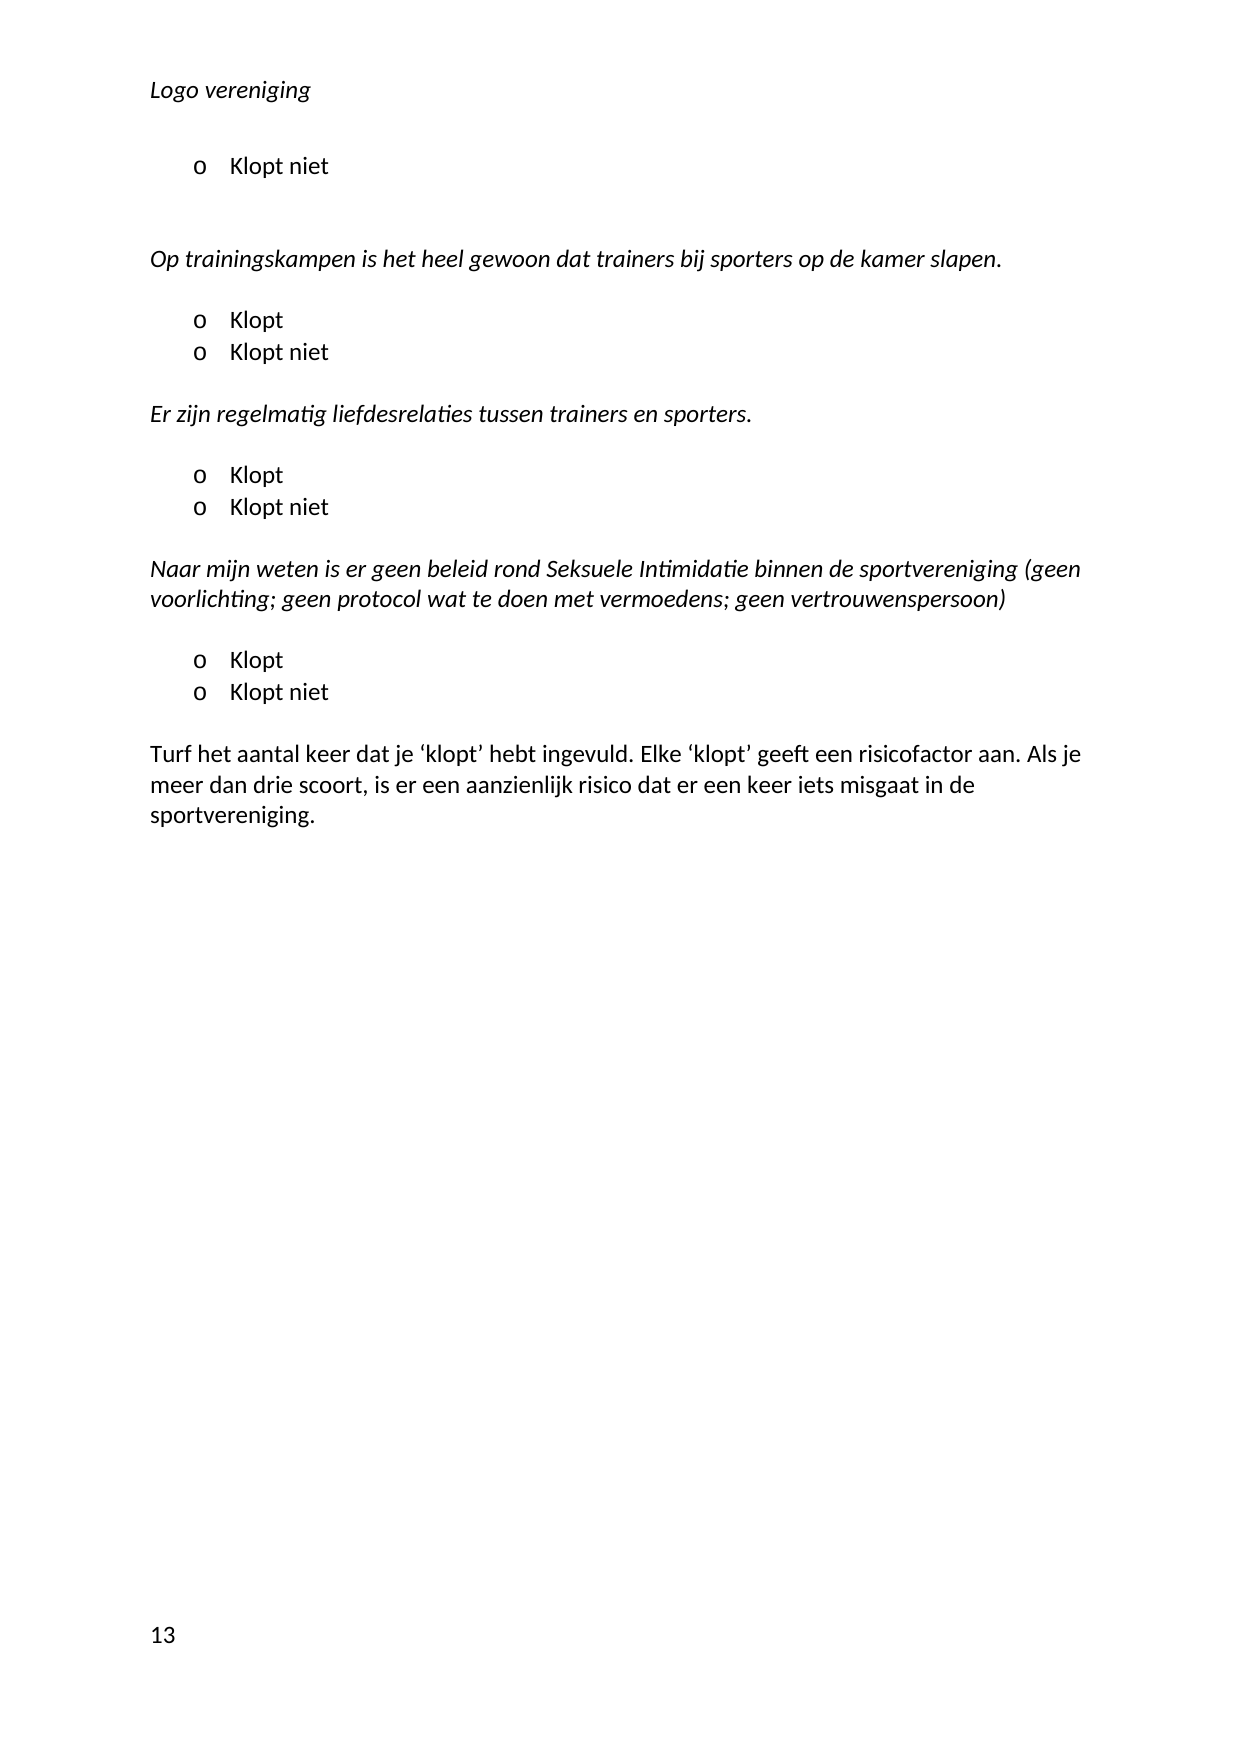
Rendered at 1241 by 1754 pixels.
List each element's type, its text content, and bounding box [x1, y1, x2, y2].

text Er zijn regelmatig liefdesrelaties tussen trainers en sporters. [150, 398, 1090, 428]
text Turf het aantal keer dat je ‘klopt’ hebt ingevuld. Elke ‘klopt’ geeft een risicofactor aan. Als je meer dan drie scoort, is er een aanzienlijk risico dat er een keer iets misgaat in de sportvereniging. [150, 739, 1090, 830]
list Klopt [192, 644, 1090, 676]
text Op trainingskampen is het heel gewoon dat trainers bij sporters op de kamer slapen. [150, 243, 1090, 273]
list Klopt niet [192, 336, 1090, 367]
list Klopt niet [192, 150, 1090, 182]
list Klopt niet [192, 491, 1090, 522]
list Klopt niet [192, 676, 1090, 708]
text Naar mijn weten is er geen beleid rond Seksuele Intimidatie binnen de sportvereniging (geen voorlichting; geen protocol wat te doen met vermoedens; geen vertrouwenspersoon) [150, 553, 1090, 614]
list Klopt [192, 459, 1090, 491]
list Klopt [192, 304, 1090, 336]
